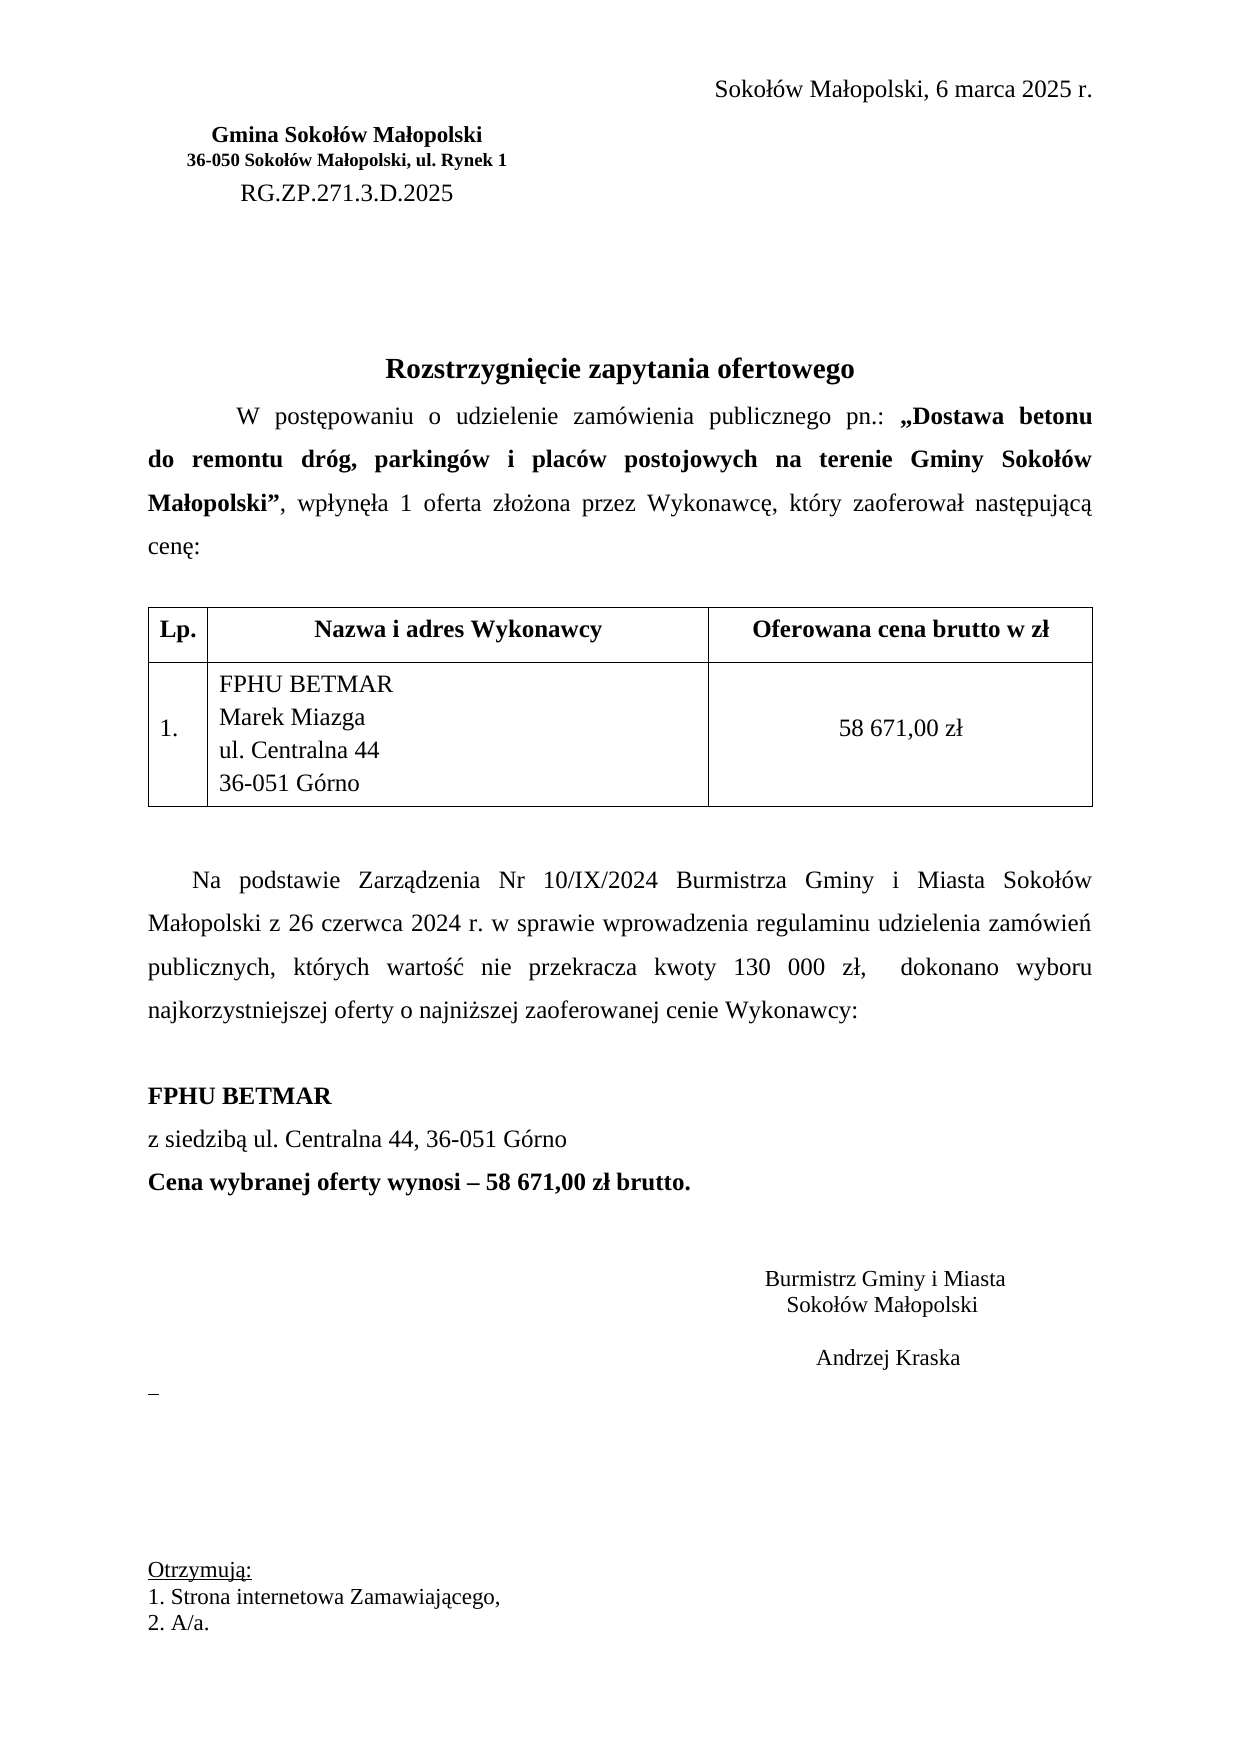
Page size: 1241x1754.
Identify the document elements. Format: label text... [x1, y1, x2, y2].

text W postępowaniu o udzielenie zamówienia publicznego pn.: „Dostawa betonu do remontu dróg, parkingów i placów postojowych na terenie Gminy Sokołów Małopolski”, wpłynęła 1 oferta złożona przez Wykonawcę, który zaoferował następującą cenę: [148, 401, 1093, 559]
text z siedzibą ul. Centralna 44, 36-051 Górno [148, 1124, 1093, 1153]
text Sokołów Małopolski, 6 marca 2025 r. [148, 74, 1093, 103]
text 1. Strona internetowa Zamawiającego, [148, 1583, 1093, 1609]
text Otrzymują: [148, 1556, 1093, 1583]
text 2. A/a. [148, 1609, 1093, 1635]
text Burmistrz Gminy i Miasta [148, 1265, 1093, 1291]
list Cena wybranej oferty wynosi – 58 671,00 zł brutto. [148, 1167, 1093, 1196]
table_cell 1. [149, 663, 207, 806]
text Andrzej Kraska [148, 1344, 1093, 1370]
text FPHU BETMAR [148, 1081, 1093, 1110]
table_header Gmina Sokołów Małopolski 36-050 Sokołów Małopolski, ul. Rynek 1 RG.ZP.271.3.D.2025 [148, 121, 546, 213]
table_cell FPHU BETMAR Marek Miazga ul. Centralna 44 36-051 Górno [208, 663, 708, 806]
table_header Nazwa i adres Wykonawcy [208, 608, 708, 662]
text Sokołów Małopolski [148, 1291, 1093, 1317]
text Na podstawie Zarządzenia Nr 10/IX/2024 Burmistrza Gminy i Miasta Sokołów Małopolski z 26 czerwca 2024 r. w sprawie wprowadzenia regulaminu udzielenia zamówień publicznych, których wartość nie przekracza kwoty 130 000 zł, dokonano wyboru najkorzystniejszej oferty o najniższej zaoferowanej cenie Wykonawcy: [148, 865, 1093, 1023]
table_header Oferowana cena brutto w zł [709, 608, 1092, 662]
text Rozstrzygnięcie zapytania ofertowego [148, 351, 1093, 384]
table_cell 58 671,00 zł [709, 663, 1092, 806]
table_header Lp. [149, 608, 207, 662]
